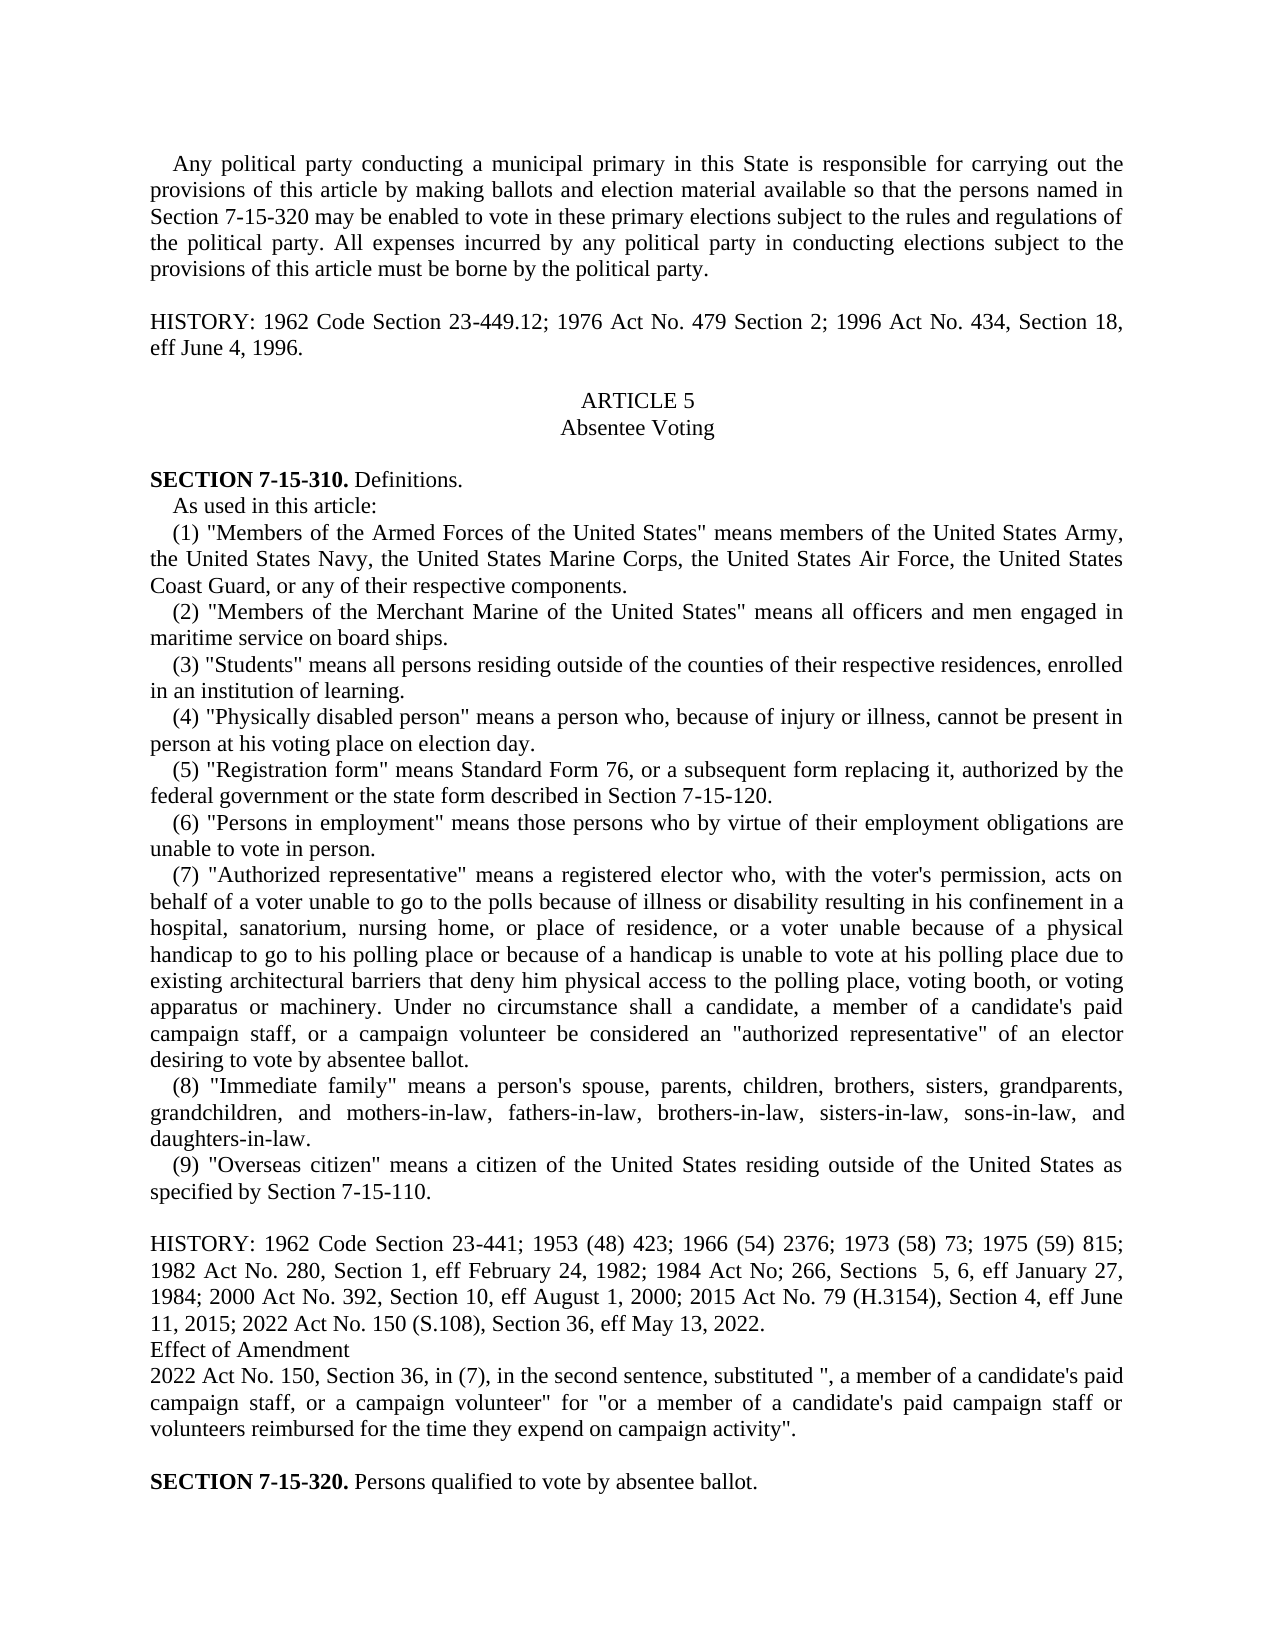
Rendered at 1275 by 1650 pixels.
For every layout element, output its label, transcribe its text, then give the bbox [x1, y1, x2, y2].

text (3) "Students" means all persons residing outside of the counties of their respective residences, enrolled in an institution of learning. [150, 651, 1125, 703]
text Absentee Voting [150, 413, 1125, 440]
text HISTORY: 1962 Code Section 23-449.12; 1976 Act No. 479 Section 2; 1996 Act No. 434, Section 18, eff June 4, 1996. [150, 308, 1125, 361]
text Effect of Amendment [150, 1336, 1125, 1362]
text (4) "Physically disabled person" means a person who, because of injury or illness, cannot be present in person at his voting place on election day. [150, 703, 1125, 756]
text (2) "Members of the Merchant Marine of the United States" means all officers and men engaged in maritime service on board ships. [150, 598, 1125, 651]
text (6) "Persons in employment" means those persons who by virtue of their employment obligations are unable to vote in person. [150, 809, 1125, 862]
text 2022 Act No. 150, Section 36, in (7), in the second sentence, substituted ", a member of a candidate's paid campaign staff, or a campaign volunteer" for "or a member of a candidate's paid campaign staff or volunteers reimbursed for the time they expend on campaign activity". [150, 1362, 1125, 1441]
text As used in this article: [150, 493, 1125, 519]
text (9) "Overseas citizen" means a citizen of the United States residing outside of the United States as specified by Section 7-15-110. [150, 1151, 1125, 1204]
text SECTION 7-15-320. Persons qualified to vote by absentee ballot. [150, 1468, 1125, 1494]
text ARTICLE 5 [150, 387, 1125, 413]
text (8) "Immediate family" means a person's spouse, parents, children, brothers, sisters, grandparents, grandchildren, and mothers-in-law, fathers-in-law, brothers-in-law, sisters-in-law, sons-in-law, and daughters-in-law. [150, 1072, 1125, 1151]
text SECTION 7-15-310. Definitions. [150, 466, 1125, 493]
text (1) "Members of the Armed Forces of the United States" means members of the United States Army, the United States Navy, the United States Marine Corps, the United States Air Force, the United States Coast Guard, or any of their respective components. [150, 519, 1125, 598]
text (5) "Registration form" means Standard Form 76, or a subsequent form replacing it, authorized by the federal government or the state form described in Section 7-15-120. [150, 756, 1125, 809]
text Any political party conducting a municipal primary in this State is responsible for carrying out the provisions of this article by making ballots and election material available so that the persons named in Section 7-15-320 may be enabled to vote in these primary elections subject to the rules and regulations of the political party. All expenses incurred by any political party in conducting elections subject to the provisions of this article must be borne by the political party. [150, 150, 1125, 282]
text HISTORY: 1962 Code Section 23-441; 1953 (48) 423; 1966 (54) 2376; 1973 (58) 73; 1975 (59) 815; 1982 Act No. 280, Section 1, eff February 24, 1982; 1984 Act No; 266, Sections 5, 6, eff January 27, 1984; 2000 Act No. 392, Section 10, eff August 1, 2000; 2015 Act No. 79 (H.3154), Section 4, eff June 11, 2015; 2022 Act No. 150 (S.108), Section 36, eff May 13, 2022. [150, 1231, 1125, 1336]
text (7) "Authorized representative" means a registered elector who, with the voter's permission, acts on behalf of a voter unable to go to the polls because of illness or disability resulting in his confinement in a hospital, sanatorium, nursing home, or place of residence, or a voter unable because of a physical handicap to go to his polling place or because of a handicap is unable to vote at his polling place due to existing architectural barriers that deny him physical access to the polling place, voting booth, or voting apparatus or machinery. Under no circumstance shall a candidate, a member of a candidate's paid campaign staff, or a campaign volunteer be considered an "authorized representative" of an elector desiring to vote by absentee ballot. [150, 862, 1125, 1072]
